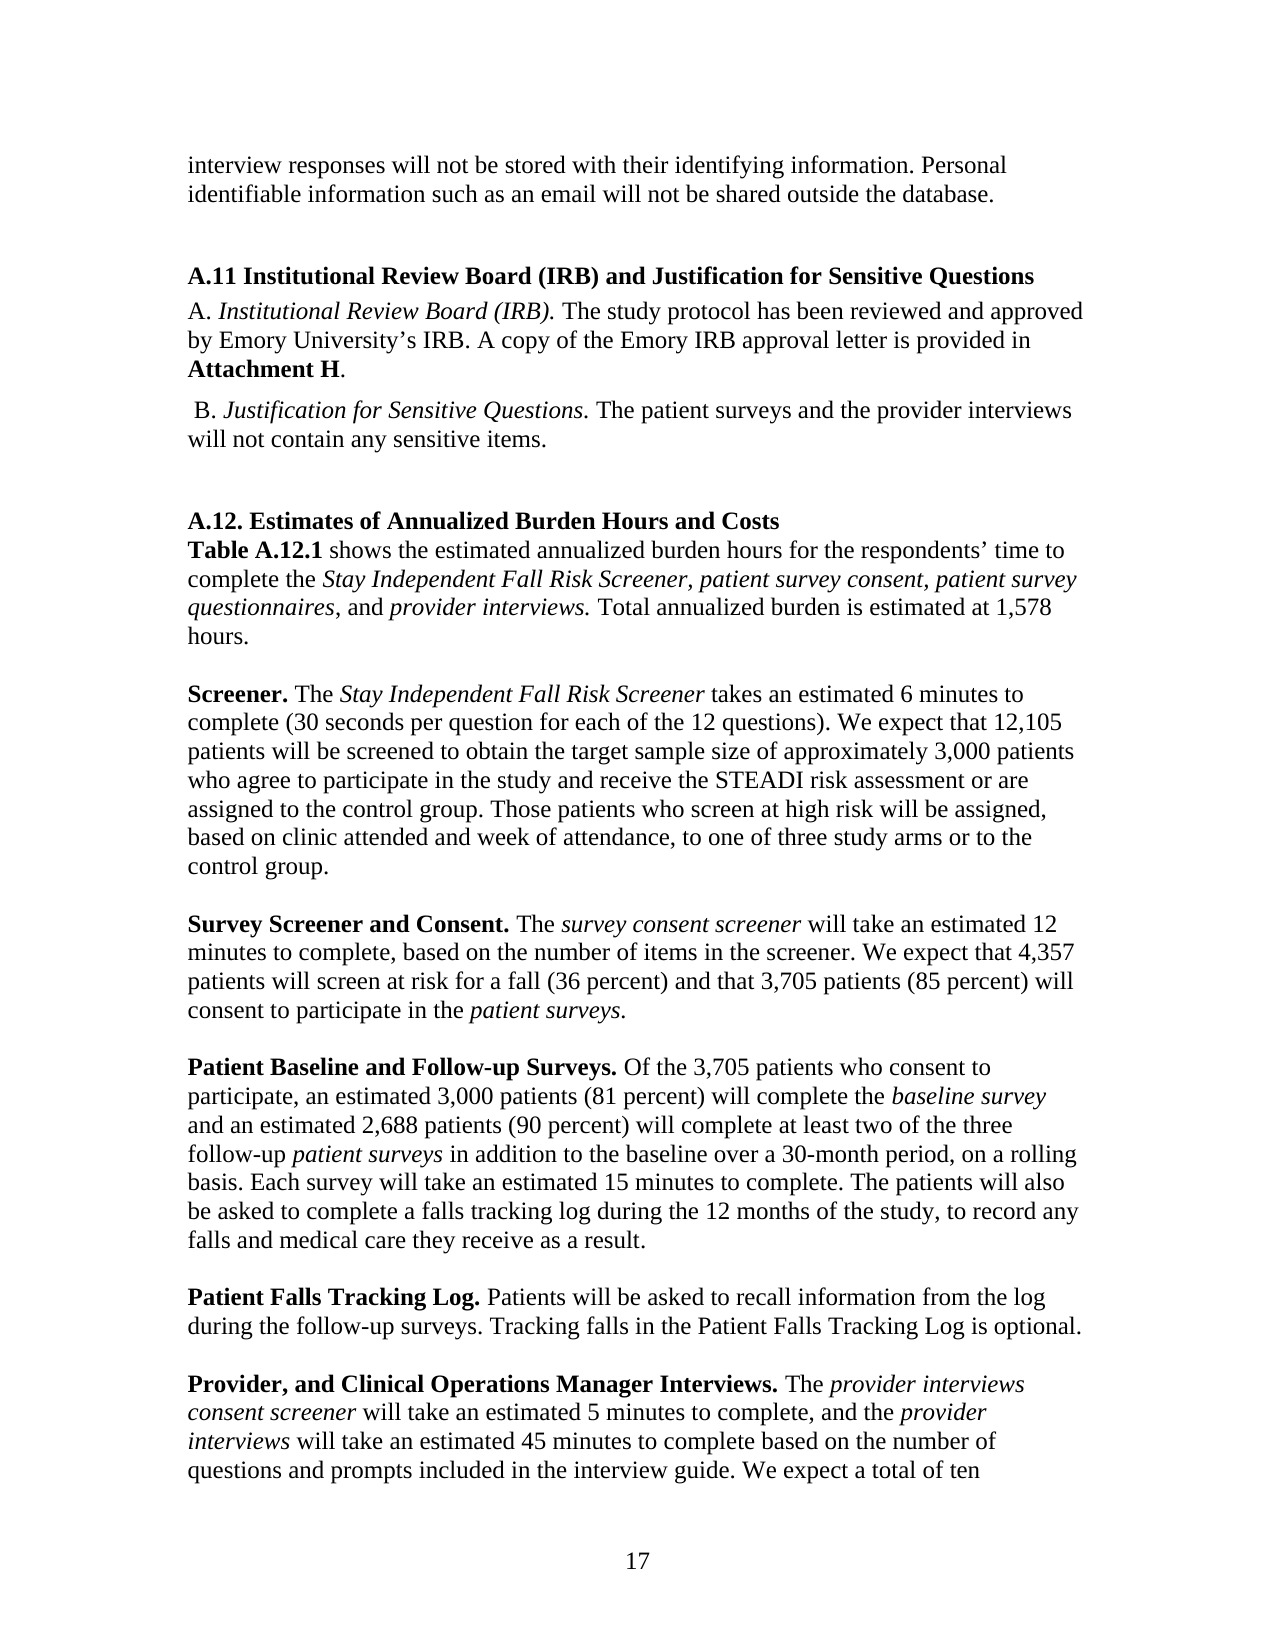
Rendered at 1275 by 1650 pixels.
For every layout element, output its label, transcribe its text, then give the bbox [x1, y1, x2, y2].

subtitle A.11 Institutional Review Board (IRB) and Justification for Sensitive Questions [187, 261, 1087, 290]
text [187, 150, 1087, 207]
subtitle A.12. Estimates of Annualized Burden Hours and Costs [187, 506, 1087, 535]
text Patient Falls Tracking Log. Patients will be asked to recall information from the log during the follow-up surveys. Tracking falls in the Patient Falls Tracking Log is optional. [187, 1282, 1087, 1340]
text Patient Baseline and Follow-up Surveys. Of the 3,705 patients who consent to participate, an estimated 3,000 patients (81 percent) will complete the baseline survey and an estimated 2,688 patients (90 percent) will complete at least two of the three follow-up patient surveys in addition to the baseline over a 30-month period, on a rolling basis. Each survey will take an estimated 15 minutes to complete. The patients will also be asked to complete a falls tracking log during the 12 months of the study, to record any falls and medical care they receive as a result. [187, 1052, 1087, 1254]
text A. Institutional Review Board (IRB). The study protocol has been reviewed and approved by Emory University’s IRB. A copy of the Emory IRB approval letter is provided in Attachment H. [187, 296, 1087, 382]
text B. Justification for Sensitive Questions. The patient surveys and the provider interviews will not contain any sensitive items. [187, 395, 1087, 452]
text Table A.12.1 shows the estimated annualized burden hours for the respondents’ time to complete the Stay Independent Fall Risk Screener, patient survey consent, patient survey questionnaires, and provider interviews. Total annualized burden is estimated at 1,578 hours. [187, 535, 1087, 650]
text Screener. The Stay Independent Fall Risk Screener takes an estimated 6 minutes to complete (30 seconds per question for each of the 12 questions). We expect that 12,105 patients will be screened to obtain the target sample size of approximately 3,000 patients who agree to participate in the study and receive the STEADI risk assessment or are assigned to the control group. Those patients who screen at high risk will be assigned, based on clinic attended and week of attendance, to one of three study arms or to the control group. [187, 679, 1087, 880]
text Survey Screener and Consent. The survey consent screener will take an estimated 12 minutes to complete, based on the number of items in the screener. We expect that 4,357 patients will screen at risk for a fall (36 percent) and that 3,705 patients (85 percent) will consent to participate in the patient surveys. [187, 909, 1087, 1024]
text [187, 1369, 1087, 1484]
